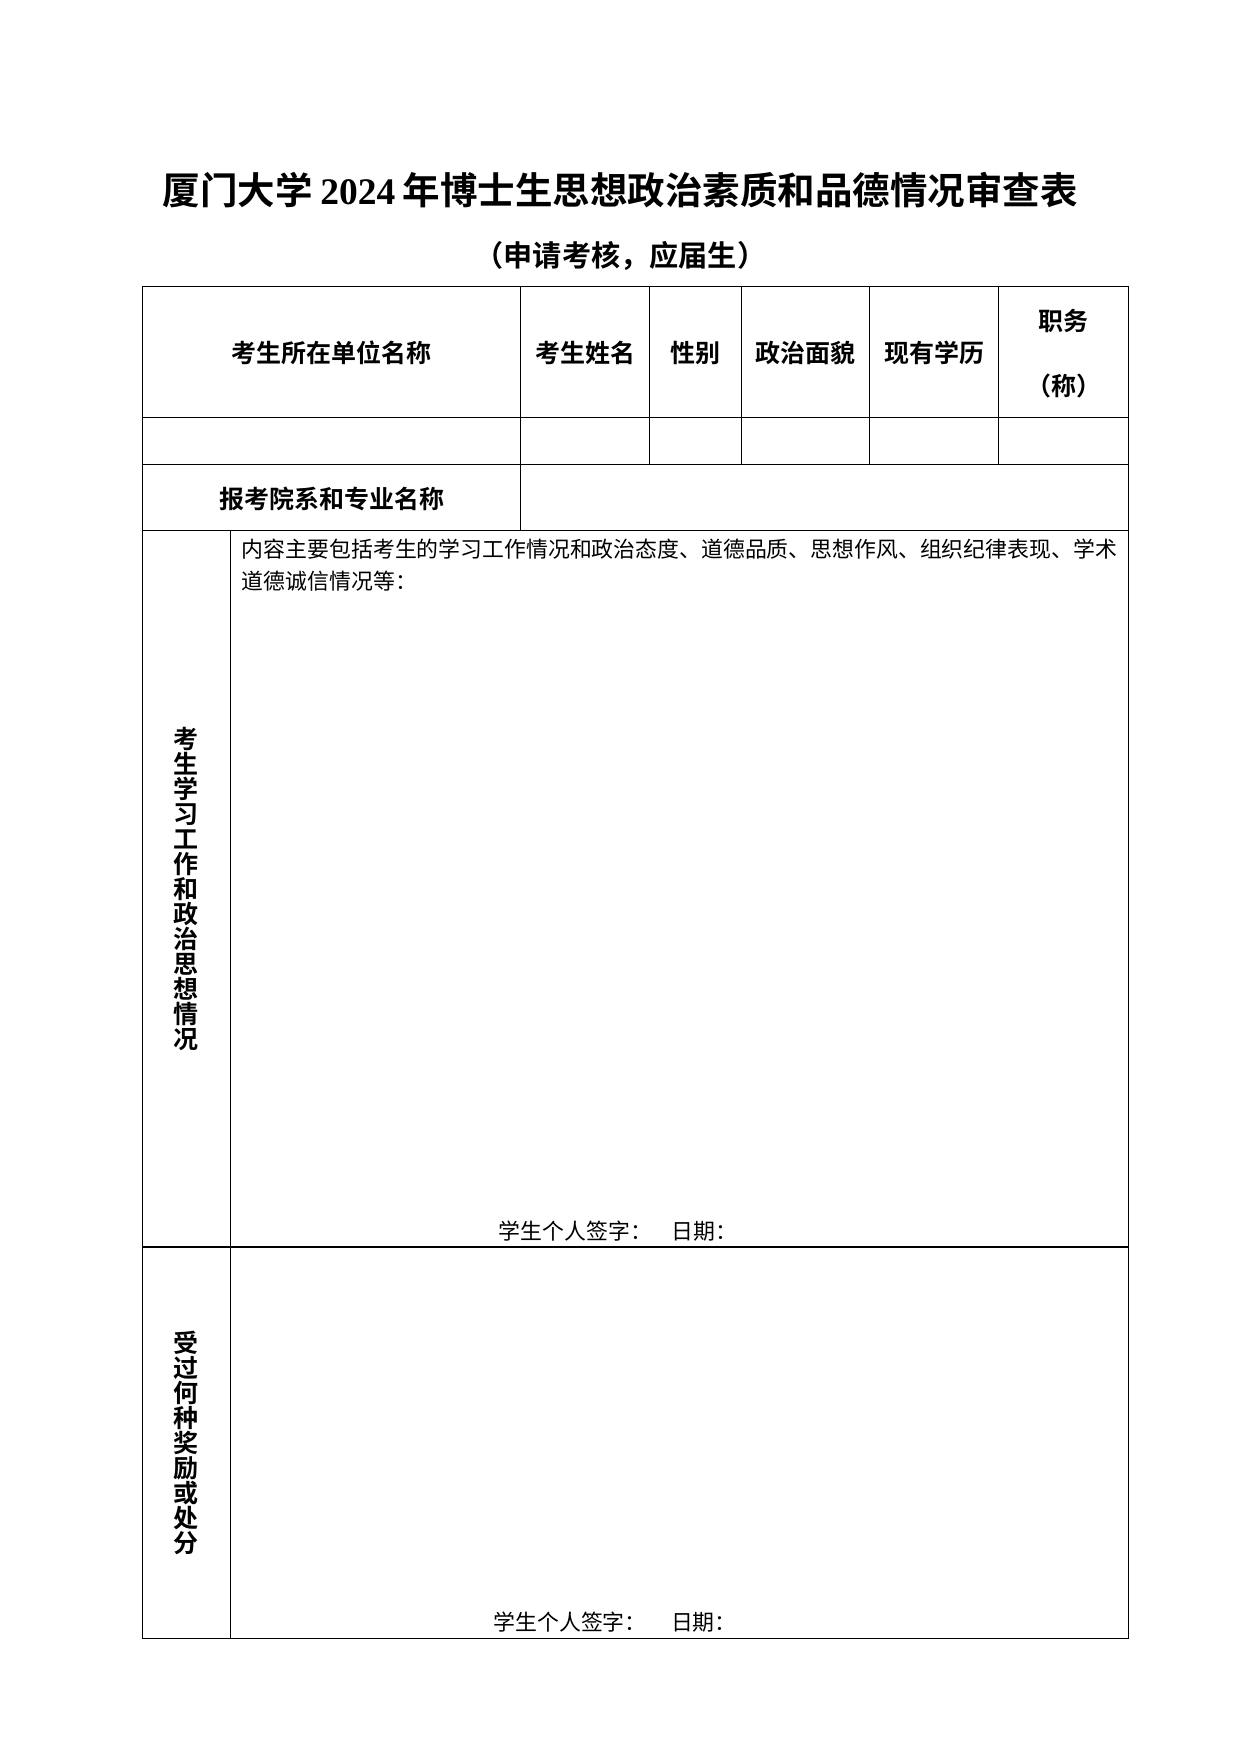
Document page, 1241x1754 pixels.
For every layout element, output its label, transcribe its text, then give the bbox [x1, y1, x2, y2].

table_cell [521, 418, 649, 464]
table_cell [143, 418, 520, 464]
table_header 现有学历 [870, 287, 998, 417]
table_cell 报考院系和专业名称 [143, 465, 520, 530]
table_cell 受过何种奖励或处分 [143, 1248, 230, 1637]
table_header 考生所在单位名称 [143, 287, 520, 417]
table_header 考生姓名 [521, 287, 649, 417]
text （申请考核，应届生） [142, 221, 1098, 286]
table_header 政治面貌 [742, 287, 869, 417]
table_cell [521, 465, 1128, 530]
table_cell [650, 418, 741, 464]
table_cell [742, 418, 869, 464]
text 厦门大学2024年博士生思想政治素质和品德情况审查表 [142, 156, 1098, 221]
table_cell [870, 418, 998, 464]
table_header 职务（称） [999, 287, 1128, 417]
table_cell 考生学习工作和政治思想情况 [143, 531, 230, 1246]
table_header 性别 [650, 287, 741, 417]
table_cell [999, 418, 1128, 464]
table_cell 内容主要包括考生的学习工作情况和政治态度、道德品质、思想作风、组织纪律表现、学术道德诚信情况等： 学生个人签字： 日期： [231, 531, 1128, 1246]
table_cell 学生个人签字： 日期： [231, 1248, 1128, 1637]
